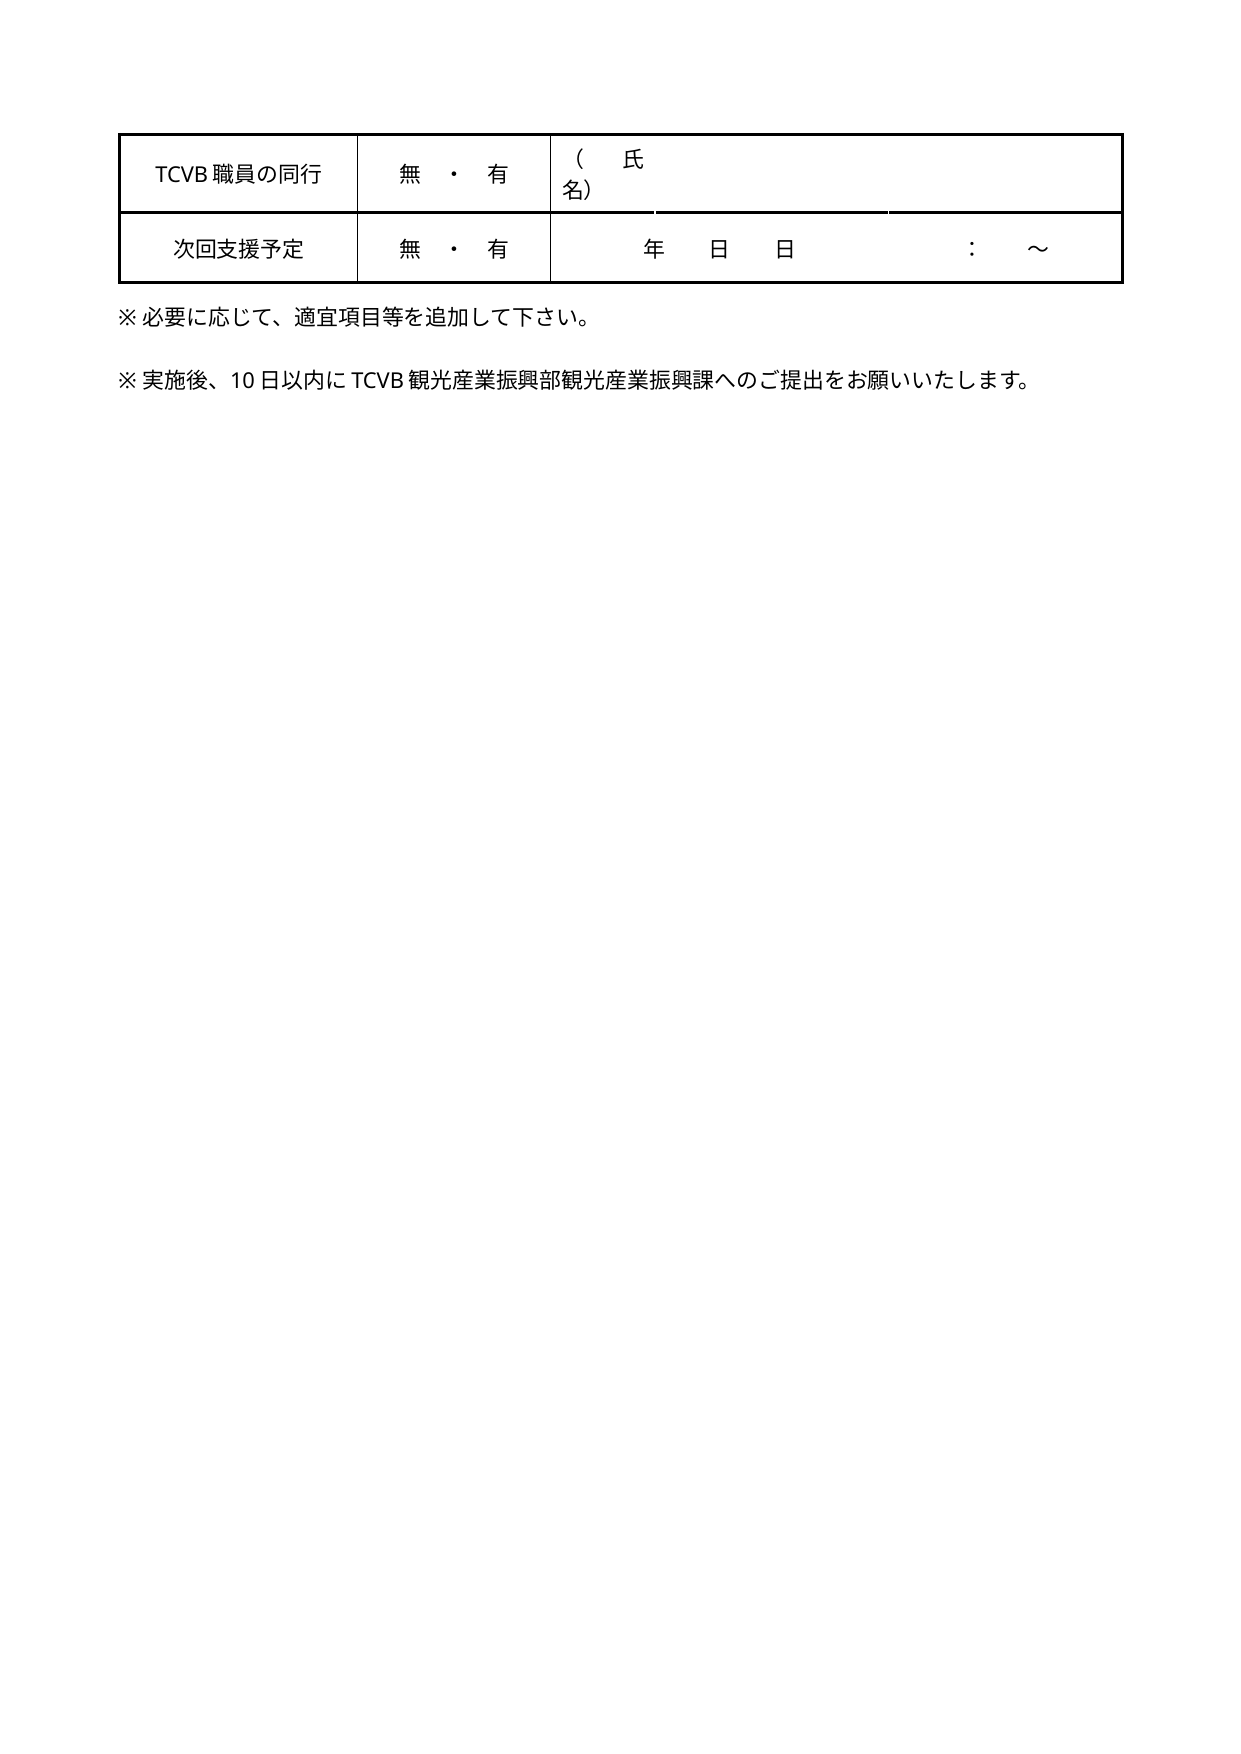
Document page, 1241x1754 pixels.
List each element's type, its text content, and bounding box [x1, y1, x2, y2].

table_cell （氏名） [551, 136, 654, 211]
table_cell 次回支援予定 [121, 214, 357, 281]
text ※ 実施後、10日以内にTCVB観光産業振興部観光産業振興課へのご提出をお願いいたします。 [118, 348, 1122, 411]
table_cell 年 日 日 [551, 214, 888, 281]
table_cell TCVB職員の同行 [121, 136, 357, 211]
text ※ 必要に応じて、適宜項目等を追加して下さい。 [118, 284, 1122, 348]
table_cell [656, 136, 1121, 211]
table_cell ： ～ [889, 214, 1121, 281]
table_cell 無 ・ 有 [358, 136, 550, 211]
table_cell 無 ・ 有 [358, 214, 550, 281]
